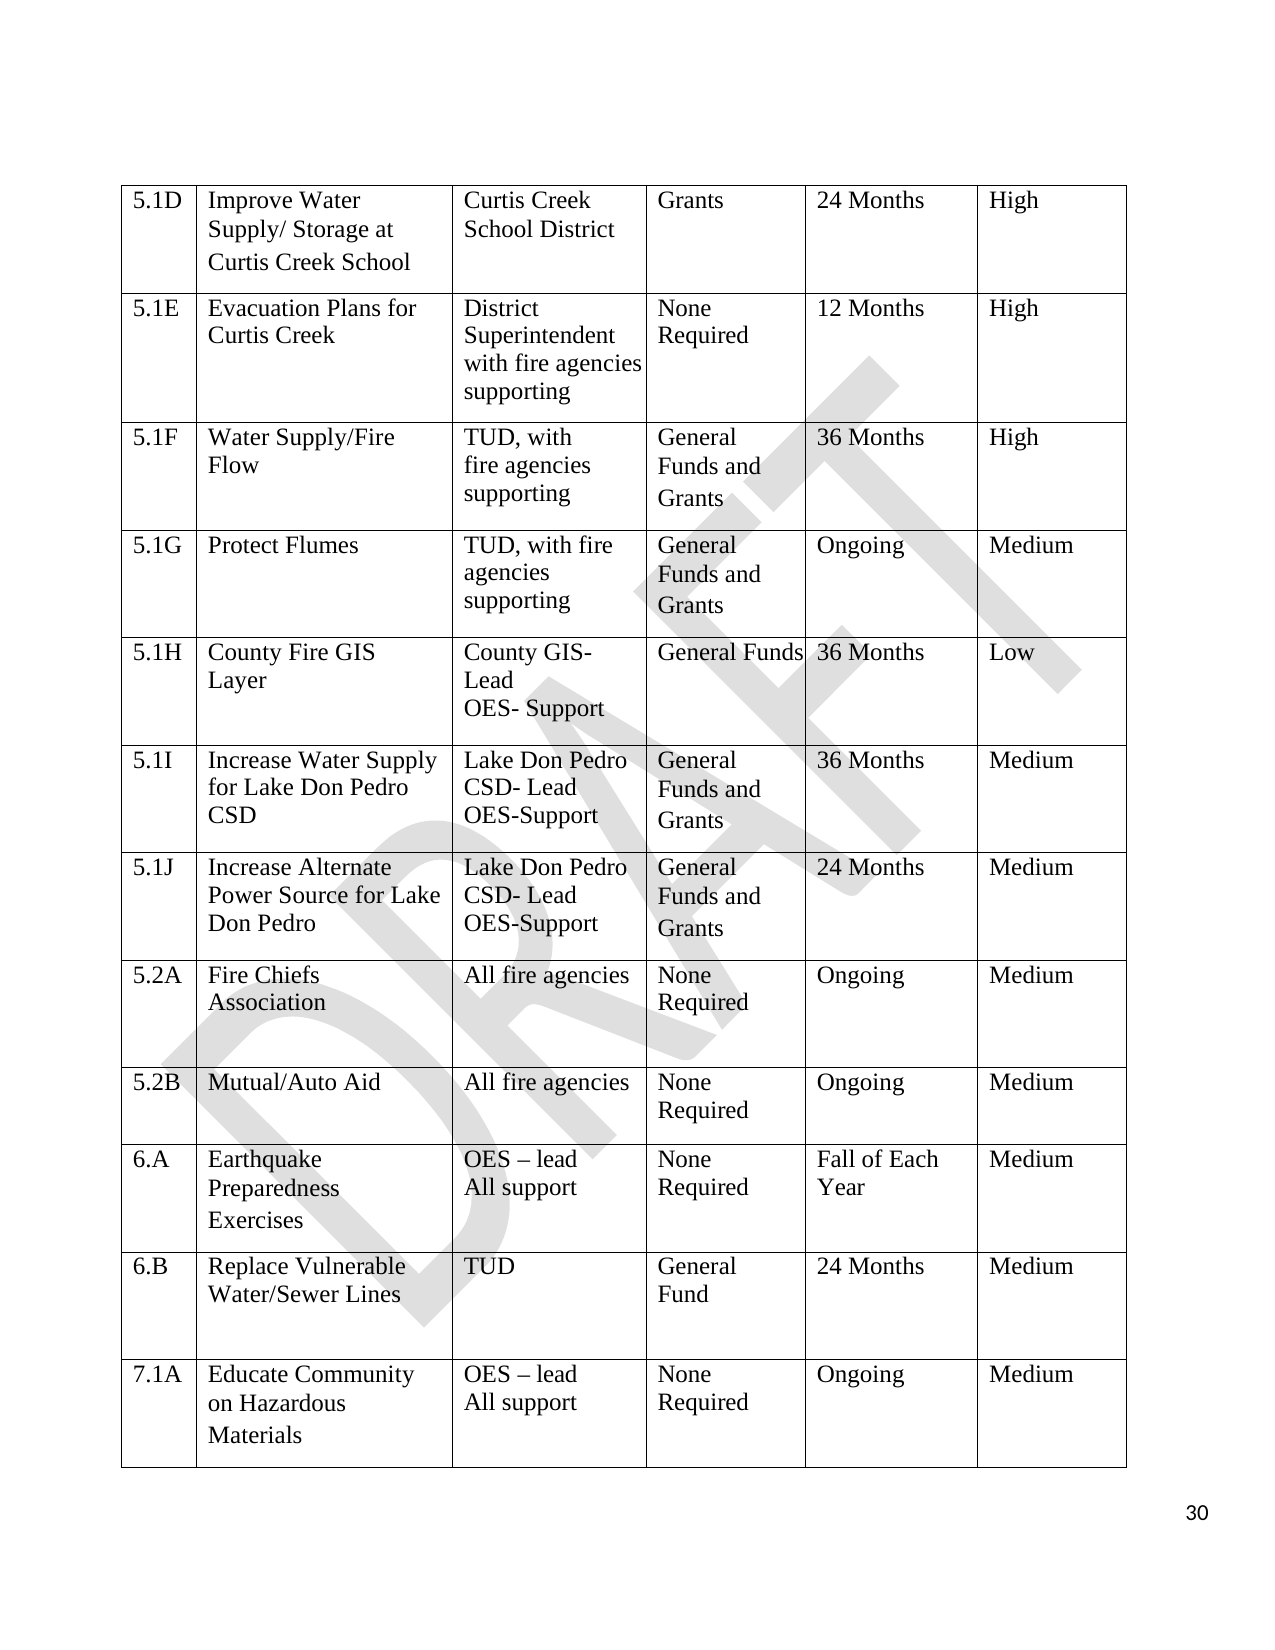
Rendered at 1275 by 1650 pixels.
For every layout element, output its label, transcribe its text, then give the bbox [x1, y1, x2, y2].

table_cell 24 Months [806, 186, 977, 293]
table_cell Medium [978, 746, 1126, 852]
table_cell Medium [978, 961, 1126, 1067]
table_cell TUD, with fire agencies supporting [453, 531, 646, 637]
table_cell Lake Don Pedro CSD- Lead OES-Support [453, 853, 646, 960]
table_cell 24 Months [806, 1253, 977, 1359]
table_cell Earthquake Preparedness Exercises [197, 1145, 452, 1252]
table_cell Fall of Each Year [806, 1145, 977, 1252]
table_cell Ongoing [806, 1360, 977, 1467]
table_cell 5.1G [122, 531, 196, 637]
table_cell Protect Flumes [197, 531, 452, 637]
table_cell None Required [647, 961, 805, 1067]
table_cell Ongoing [806, 531, 977, 637]
table_cell Fire Chiefs Association [197, 961, 452, 1067]
table_cell Curtis Creek School District [453, 186, 646, 293]
table_cell 5.1I [122, 746, 196, 852]
table_cell 36 Months [806, 423, 977, 530]
table_cell Increase Water Supply for Lake Don Pedro CSD [197, 746, 452, 852]
table_cell 5.1D [122, 186, 196, 293]
table_cell Grants [647, 186, 805, 293]
table_cell High [978, 423, 1126, 530]
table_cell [453, 1360, 646, 1467]
table_cell Lake Don Pedro CSD- Lead OES-Support [453, 746, 646, 852]
table_cell Replace Vulnerable Water/Sewer Lines [197, 1253, 452, 1359]
table_cell 5.2A [122, 961, 196, 1067]
table_cell Increase Alternate Power Source for Lake Don Pedro [197, 853, 452, 960]
table_cell All fire agencies [453, 961, 646, 1067]
table_cell None Required [647, 294, 805, 422]
table_cell Water Supply/Fire Flow [197, 423, 452, 530]
table_cell General Funds and Grants [647, 746, 805, 852]
table_cell 6.A [122, 1145, 196, 1252]
table_cell 5.1F [122, 423, 196, 530]
table_cell None Required [647, 1068, 805, 1144]
table_cell OES – lead All support [453, 1145, 646, 1252]
table_cell Low [978, 638, 1126, 745]
table_cell All fire agencies [453, 1068, 646, 1144]
table_cell Mutual/Auto Aid [197, 1068, 452, 1144]
table_cell Ongoing [806, 1068, 977, 1144]
table_cell Medium [978, 853, 1126, 960]
table_cell 5.1H [122, 638, 196, 745]
table_cell Medium [978, 531, 1126, 637]
table_cell General Funds and Grants [647, 423, 805, 530]
table_cell 7.1A [122, 1360, 196, 1467]
table_cell Improve Water Supply/ Storage at Curtis Creek School [197, 186, 452, 293]
table_cell Medium [978, 1068, 1126, 1144]
table_cell Evacuation Plans for Curtis Creek [197, 294, 452, 422]
table_cell General Funds and Grants [647, 531, 805, 637]
table_cell Medium [978, 1145, 1126, 1252]
table_cell 24 Months [806, 853, 977, 960]
table_cell None Required [647, 1360, 805, 1467]
table_cell General Funds and Grants [647, 853, 805, 960]
table_cell County Fire GIS Layer [197, 638, 452, 745]
table_cell 5.1E [122, 294, 196, 422]
table_cell Educate Community on Hazardous Materials [197, 1360, 452, 1467]
table_cell General Funds [647, 638, 805, 745]
table_cell TUD [453, 1253, 646, 1359]
table_cell 5.2B [122, 1068, 196, 1144]
table_cell None Required [647, 1145, 805, 1252]
table_cell 36 Months [806, 638, 977, 745]
table_cell 12 Months [806, 294, 977, 422]
table_cell County GIS- Lead OES- Support [453, 638, 646, 745]
table_cell TUD, with fire agencies supporting [453, 423, 646, 530]
table_cell Medium [978, 1253, 1126, 1359]
table_cell Medium [978, 1360, 1126, 1467]
table_cell General Fund [647, 1253, 805, 1359]
table_cell 36 Months [806, 746, 977, 852]
table_cell High [978, 294, 1126, 422]
table_cell High [978, 186, 1126, 293]
table_cell District Superintendent with fire agencies supporting [453, 294, 646, 422]
table_cell 5.1J [122, 853, 196, 960]
table_cell Ongoing [806, 961, 977, 1067]
table_cell 6.B [122, 1253, 196, 1359]
